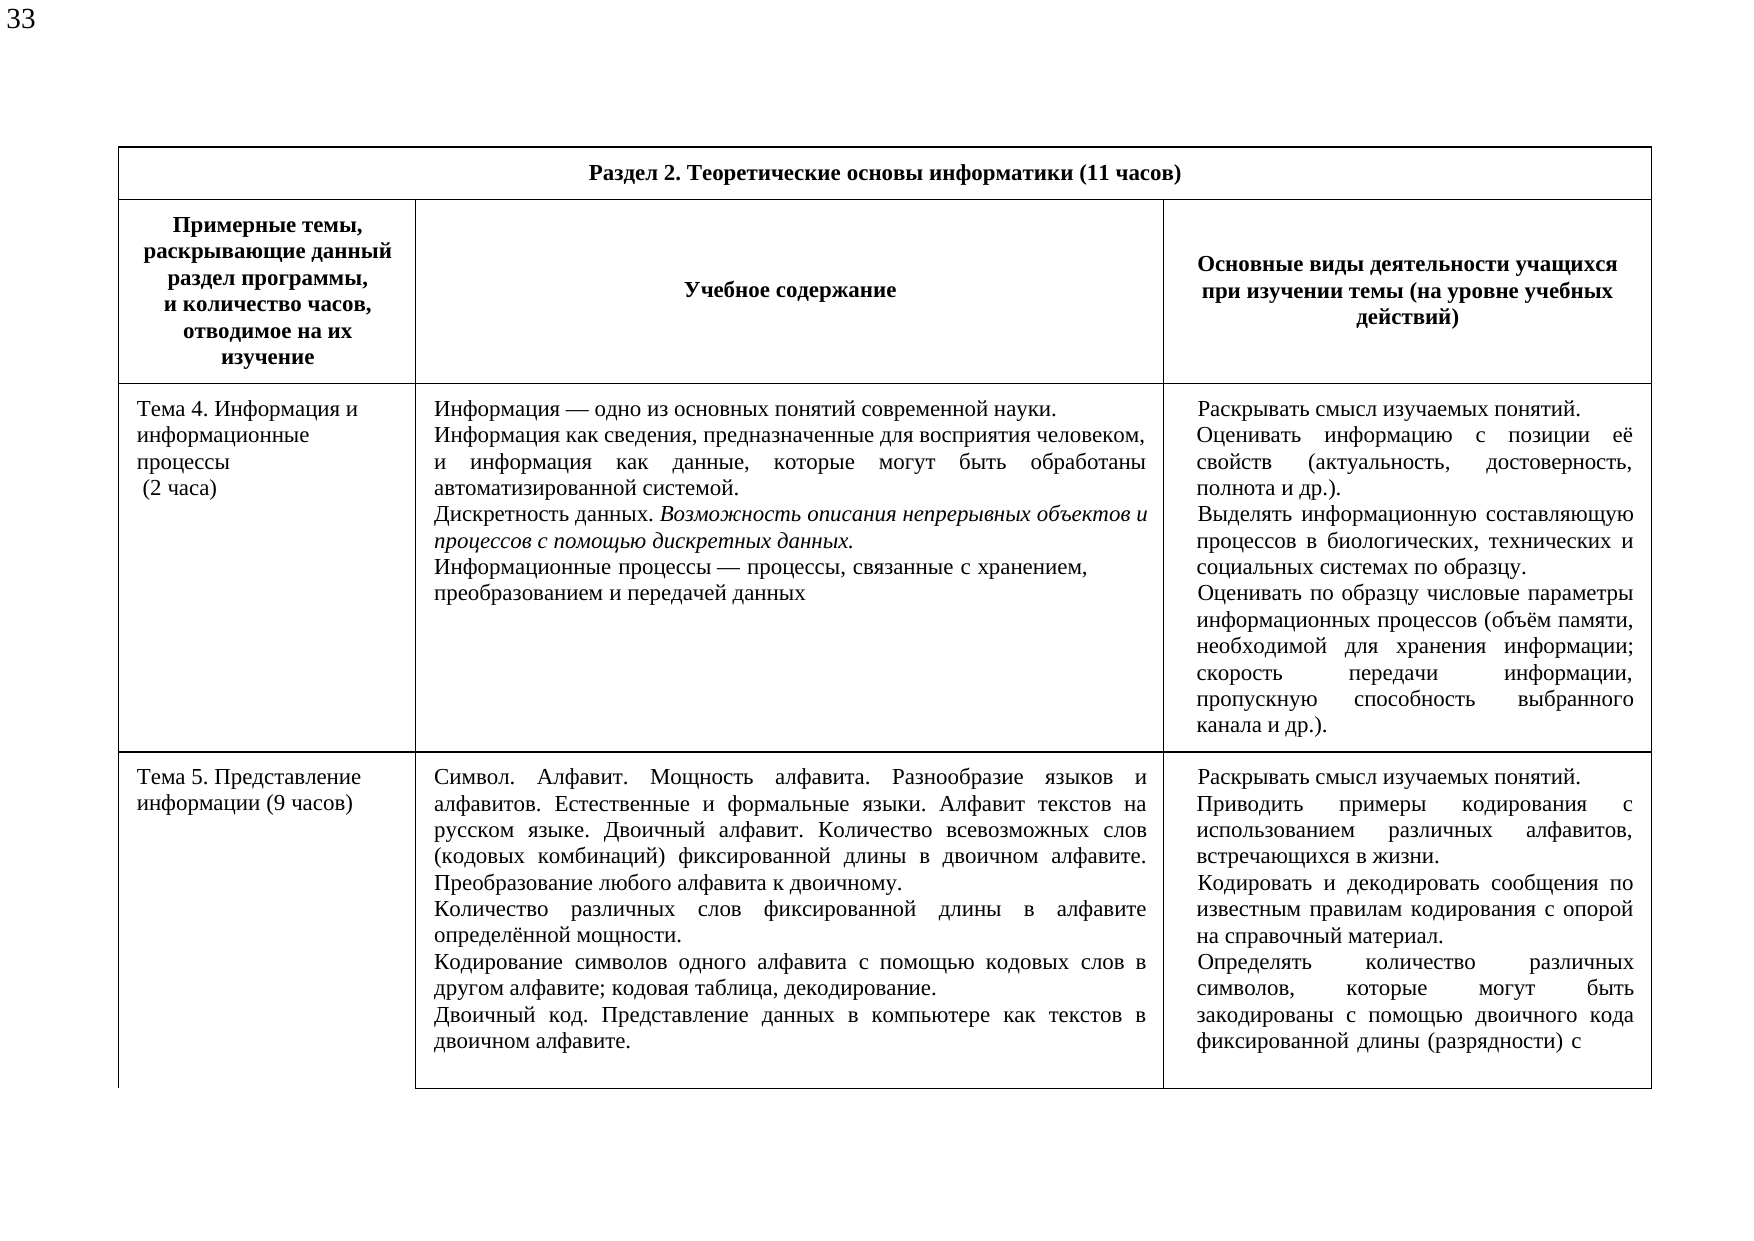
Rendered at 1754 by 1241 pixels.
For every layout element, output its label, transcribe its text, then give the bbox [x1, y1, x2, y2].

table_cell Символ. Алфавит. Мощность алфавита. Разнообразие языков и алфавитов. Естественные и формальные языки. Алфавит текстов на русском языке. Двоичный алфавит. Количество всевозможных слов (кодовых комбинаций) фиксированной длины в двоичном алфавите. Преобразование любого алфавита к двоичному. Количество различных слов фиксированной длины в алфавите определённой мощности. Кодирование символов одного алфавита с помощью кодовых слов в другом алфавите; кодовая таблица, декодирование. Двоичный код. Представление данных в компьютере как текстов в двоичном алфавите. [416, 753, 1163, 1088]
table_cell Информация — одно из основных понятий современной науки. Информация как сведения, предназначенные для восприятия человеком, и информация как данные, которые могут быть обработаны автоматизированной системой. Дискретность данных. Возможность описания непрерывных объектов и процессов с помощью дискретных данных. Информационные процессы — процессы, связанные с хранением, преобразованием и передачей данных [416, 384, 1163, 751]
table_cell Тема 5. Представление информации (9 часов) [119, 753, 415, 1088]
table_cell Тема 4. Информация и информационные процессы (2 часа) [119, 384, 415, 751]
table_cell Учебное содержание [416, 200, 1163, 383]
table_header Раздел 2. Теоретические основы информатики (11 часов) [119, 148, 1651, 199]
table_cell Раскрывать смысл изучаемых понятий. Приводить примеры кодирования с использованием различных алфавитов, встречающихся в жизни. Кодировать и декодировать сообщения по известным правилам кодирования с опорой на справочный материал. Определять количество различных символов, которые могут быть закодированы с помощью двоичного кода фиксированной длины (разрядности) с [1164, 753, 1651, 1088]
table_cell Основные виды деятельности учащихся при изучении темы (на уровне учебных действий) [1164, 200, 1651, 383]
table_cell Примерные темы, раскрывающие данный раздел программы, и количество часов, отводимое на их изучение [119, 200, 415, 383]
table_cell Раскрывать смысл изучаемых понятий. Оценивать информацию с позиции её свойств (актуальность, достоверность, полнота и др.). Выделять информационную составляющую процессов в биологических, технических и социальных системах по образцу. Оценивать по образцу числовые параметры информационных процессов (объём памяти, необходимой для хранения информации; скорость передачи информации, пропускную способность выбранного канала и др.). [1164, 384, 1651, 751]
